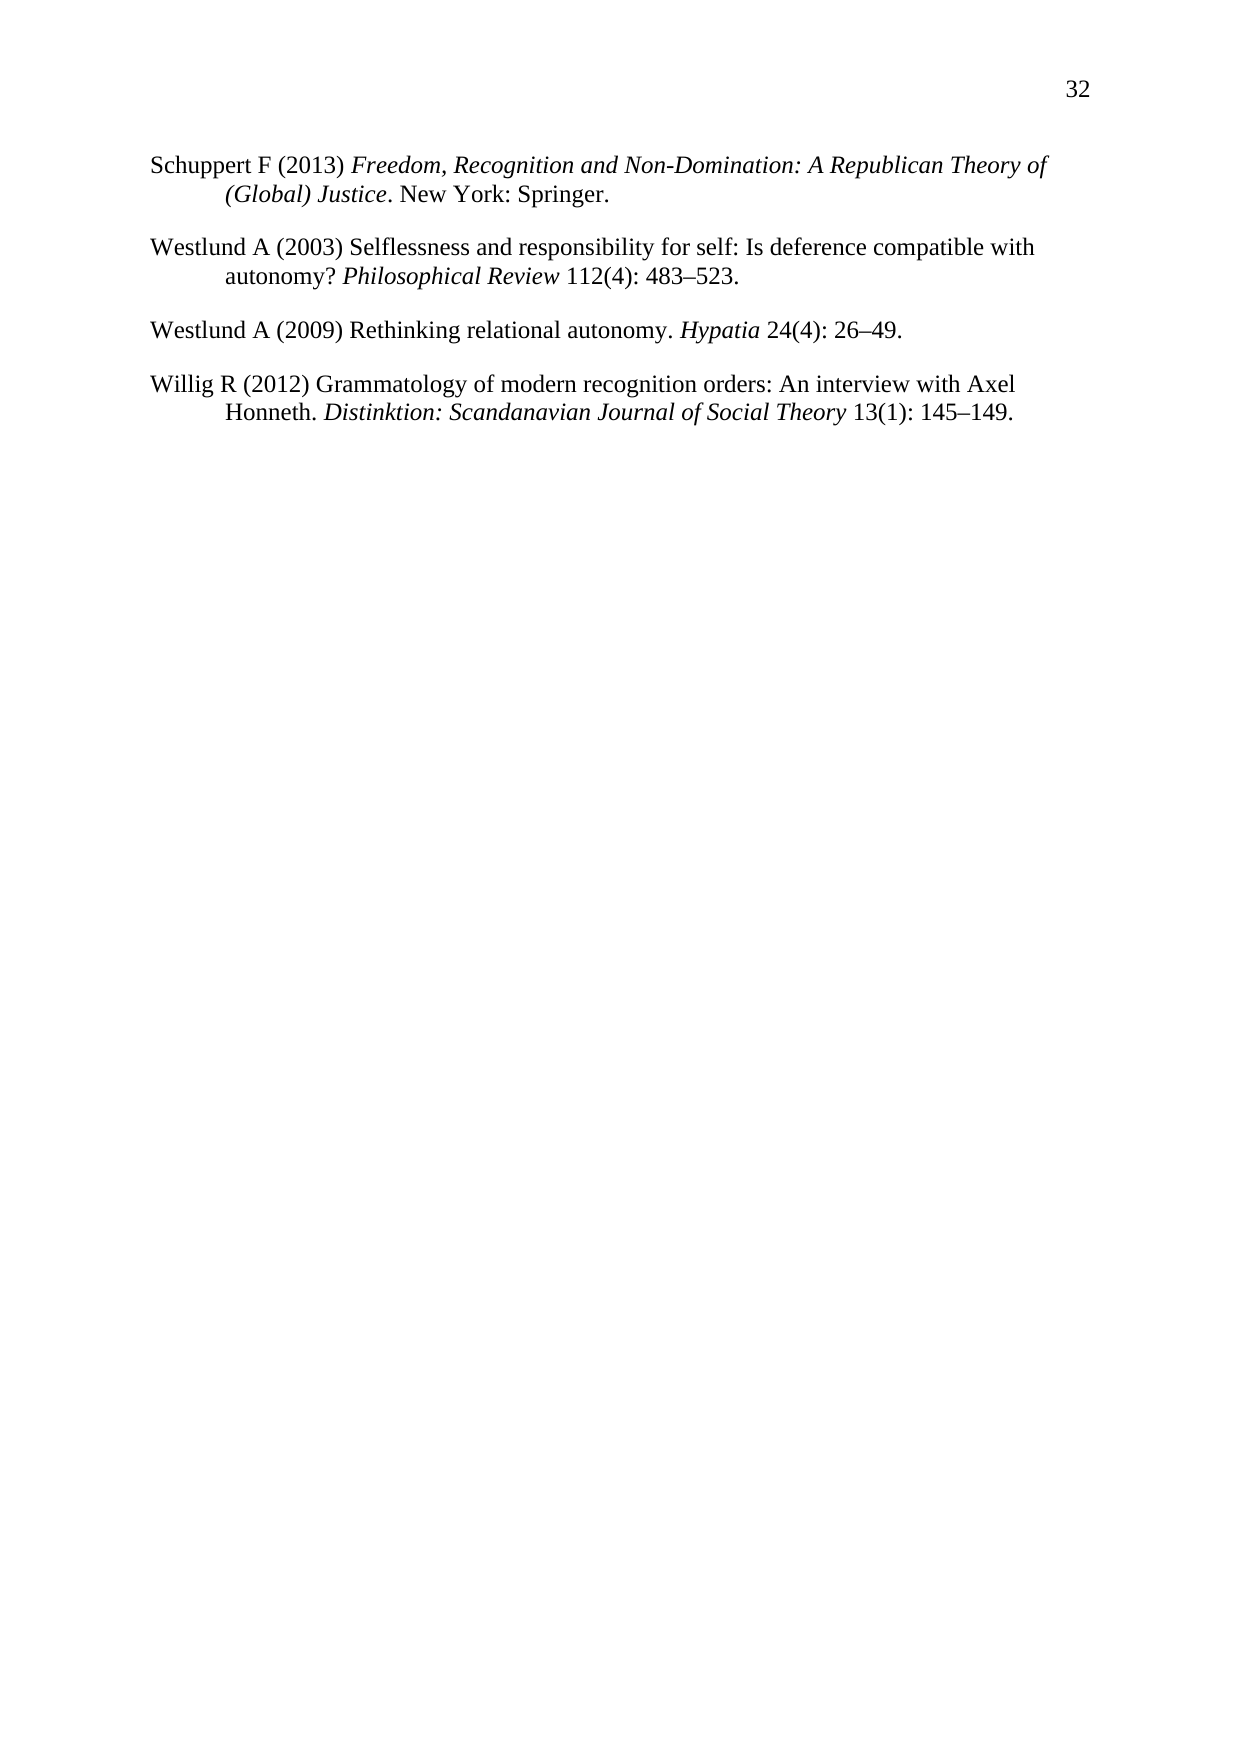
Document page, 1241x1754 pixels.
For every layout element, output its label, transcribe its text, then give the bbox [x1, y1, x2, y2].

text Schuppert F (2013) Freedom, Recognition and Non-Domination: A Republican Theory of (Global) Justice. New York: Springer. [150, 150, 1090, 207]
text Willig R (2012) Grammatology of modern recognition orders: An interview with Axel Honneth. Distinktion: Scandanavian Journal of Social Theory 13(1): 145–149. [150, 369, 1090, 426]
text Westlund A (2009) Rethinking relational autonomy. Hypatia 24(4): 26–49. [150, 315, 1090, 344]
text Westlund A (2003) Selflessness and responsibility for self: Is deference compatible with autonomy? Philosophical Review 112(4): 483–523. [150, 232, 1090, 290]
